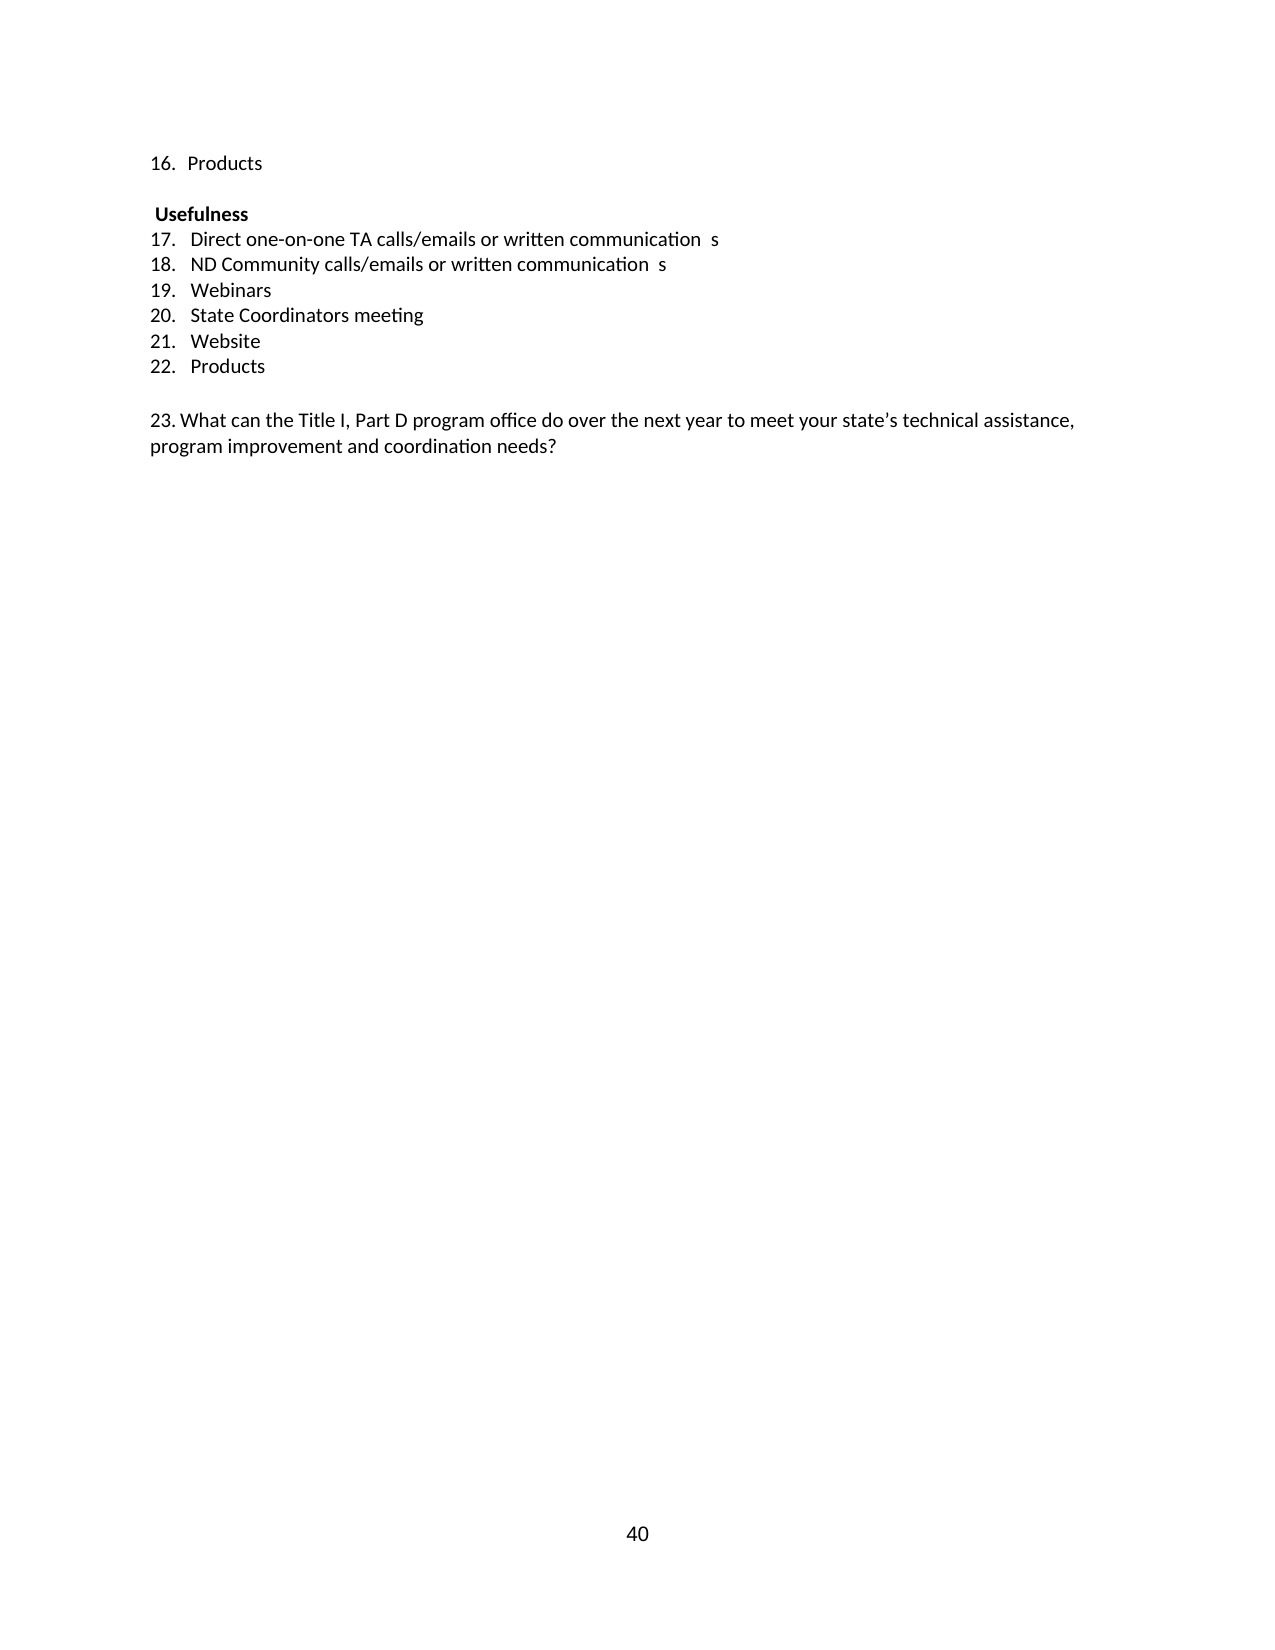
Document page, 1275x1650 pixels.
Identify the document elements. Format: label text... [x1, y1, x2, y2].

text 22. Products [150, 353, 1125, 379]
text 20. State Coordinators meeting [150, 302, 1125, 328]
text 19. Webinars [150, 277, 1125, 302]
text 17. Direct one-on-one TA calls/emails or written communication s [150, 226, 1125, 252]
text 23. What can the Title I, Part D program office do over the next year to meet your state’s technical assistance, program improvement and coordination needs? [150, 407, 1125, 458]
text 18. ND Community calls/emails or written communication s [150, 252, 1125, 277]
text 21. Website [150, 328, 1125, 353]
text Usefulness [150, 201, 1125, 226]
text 16. Products [150, 150, 1125, 175]
